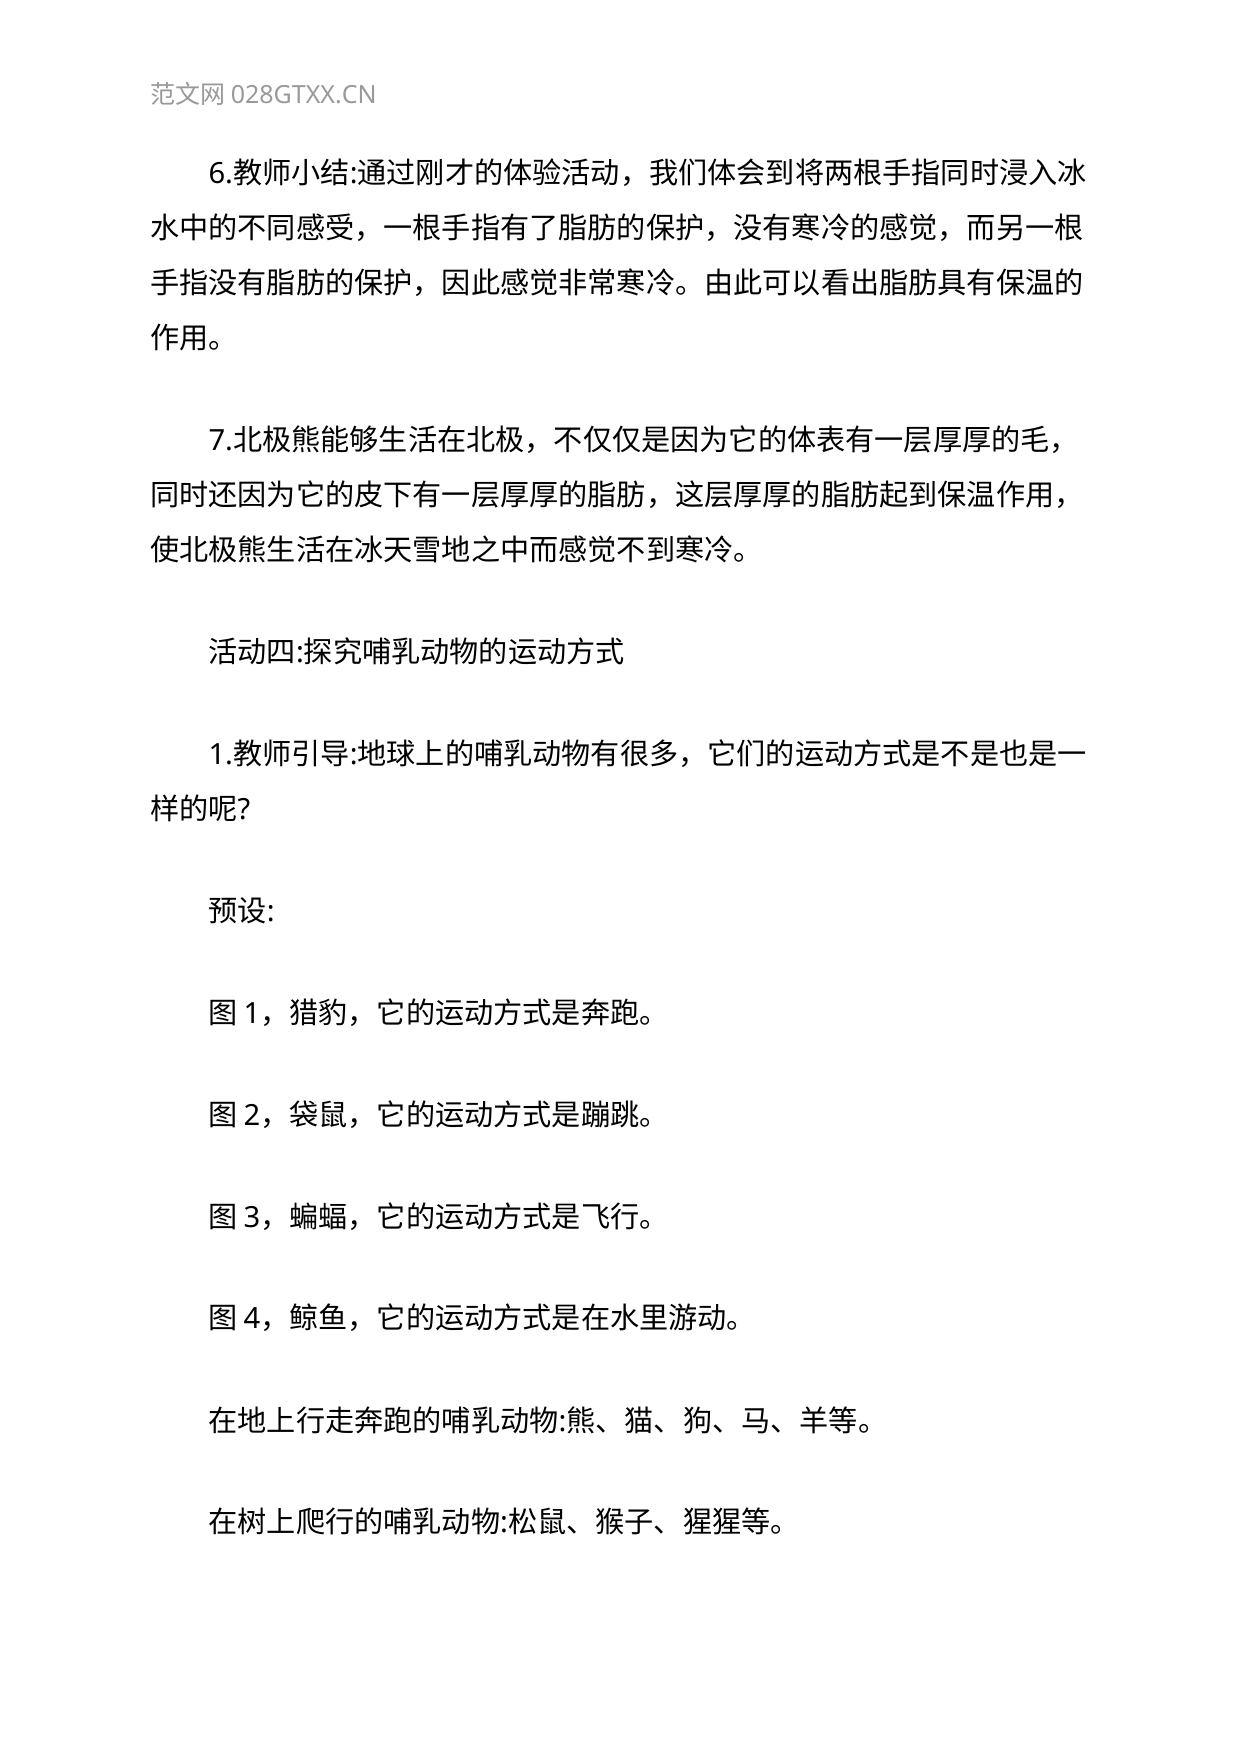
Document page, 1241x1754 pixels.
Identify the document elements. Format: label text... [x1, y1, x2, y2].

text 预设: [150, 887, 1090, 929]
text 在地上行走奔跑的哺乳动物:熊、猫、狗、马、羊等。 [150, 1397, 1090, 1439]
text 图3，蝙蝠，它的运动方式是飞行。 [150, 1193, 1090, 1236]
text 图1，猎豹，它的运动方式是奔跑。 [150, 989, 1090, 1032]
text 在树上爬行的哺乳动物:松鼠、猴子、猩猩等。 [150, 1499, 1090, 1541]
text 活动四:探究哺乳动物的运动方式 [150, 628, 1090, 671]
text 图2，袋鼠，它的运动方式是蹦跳。 [150, 1091, 1090, 1133]
text 1.教师引导:地球上的哺乳动物有很多，它们的运动方式是不是也是一样的呢? [150, 730, 1090, 828]
text 7.北极熊能够生活在北极，不仅仅是因为它的体表有一层厚厚的毛，同时还因为它的皮下有一层厚厚的脂肪，这层厚厚的脂肪起到保温作用，使北极熊生活在冰天雪地之中而感觉不到寒冷。 [150, 417, 1090, 569]
text 图4，鲸鱼，它的运动方式是在水里游动。 [150, 1295, 1090, 1337]
text 6.教师小结:通过刚才的体验活动，我们体会到将两根手指同时浸入冰水中的不同感受，一根手指有了脂肪的保护，没有寒冷的感觉，而另一根手指没有脂肪的保护，因此感觉非常寒冷。由此可以看出脂肪具有保温的作用。 [150, 150, 1090, 357]
